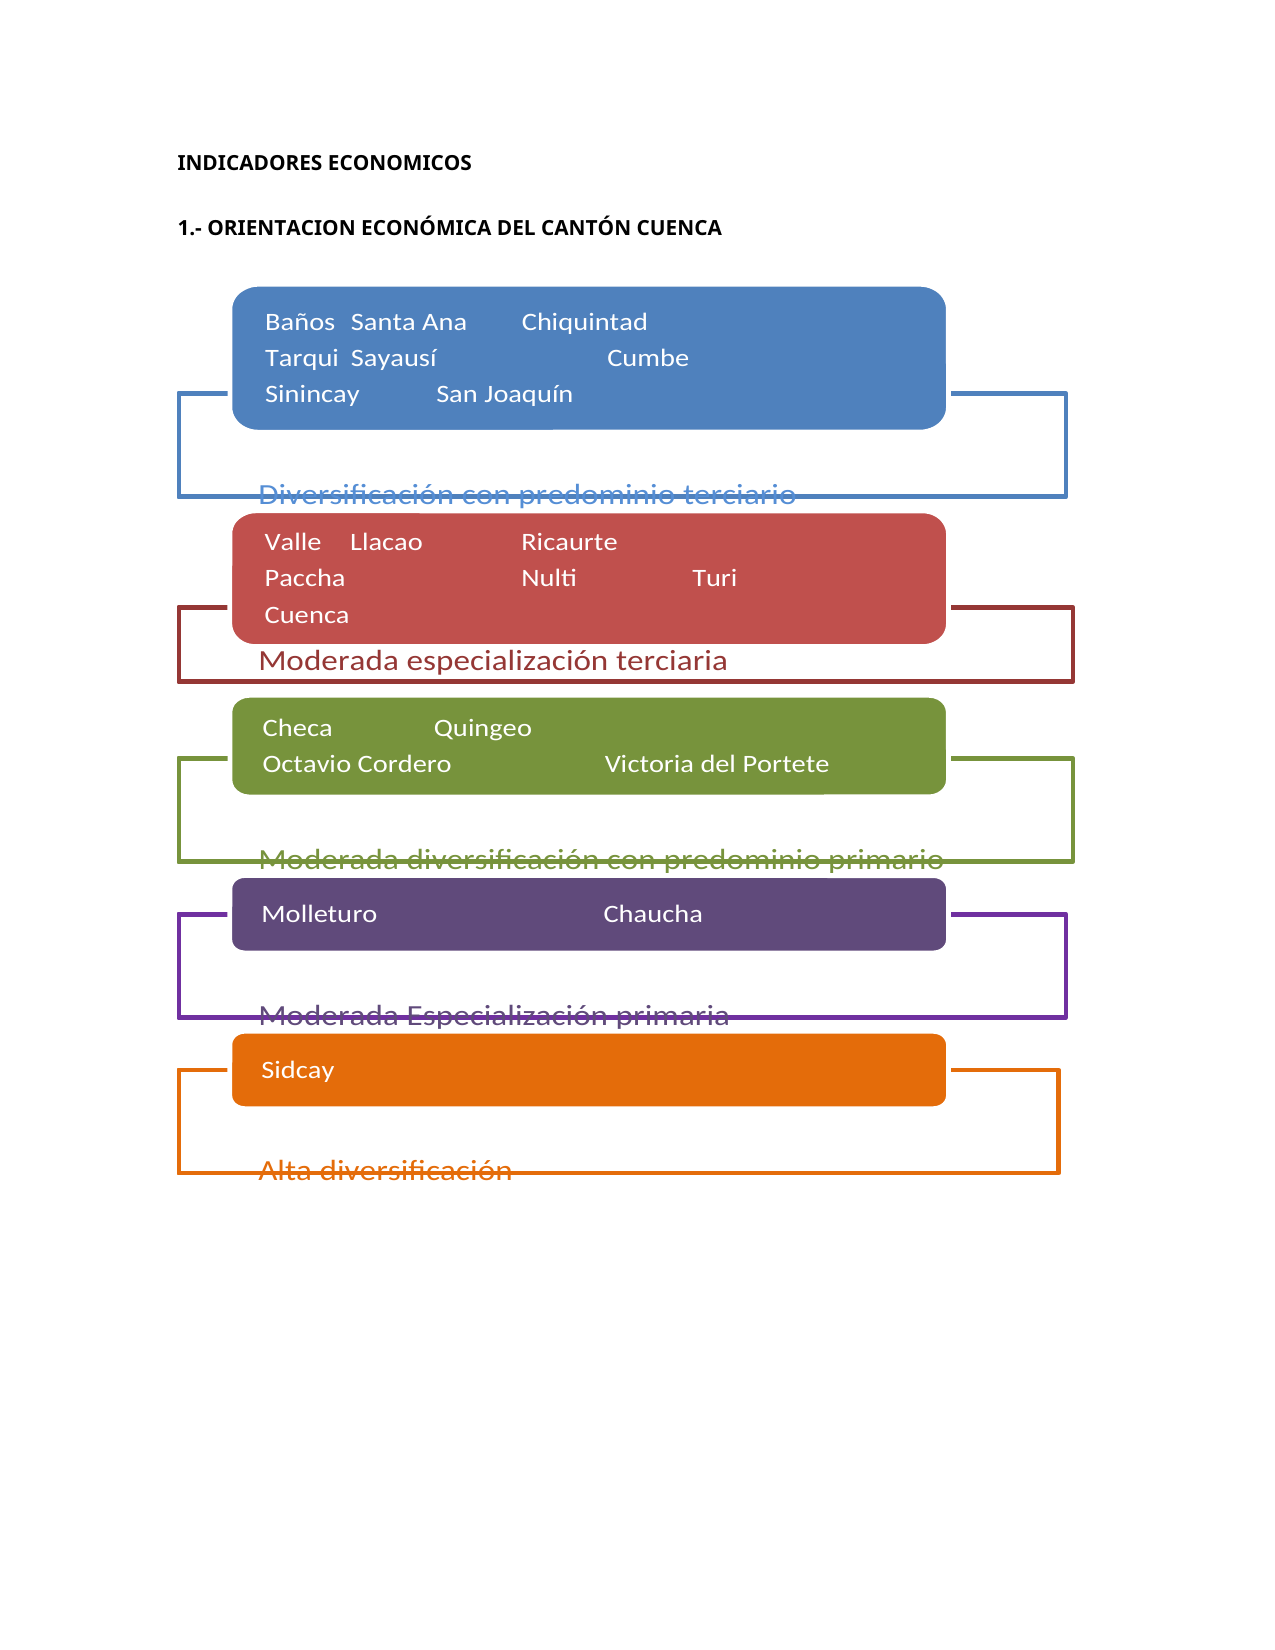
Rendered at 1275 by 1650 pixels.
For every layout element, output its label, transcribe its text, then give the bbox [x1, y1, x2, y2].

text INDICADORES ECONOMICOS [177, 148, 1098, 176]
text 1.- ORIENTACION ECONÓMICA DEL CANTÓN CUENCA [177, 213, 1098, 241]
